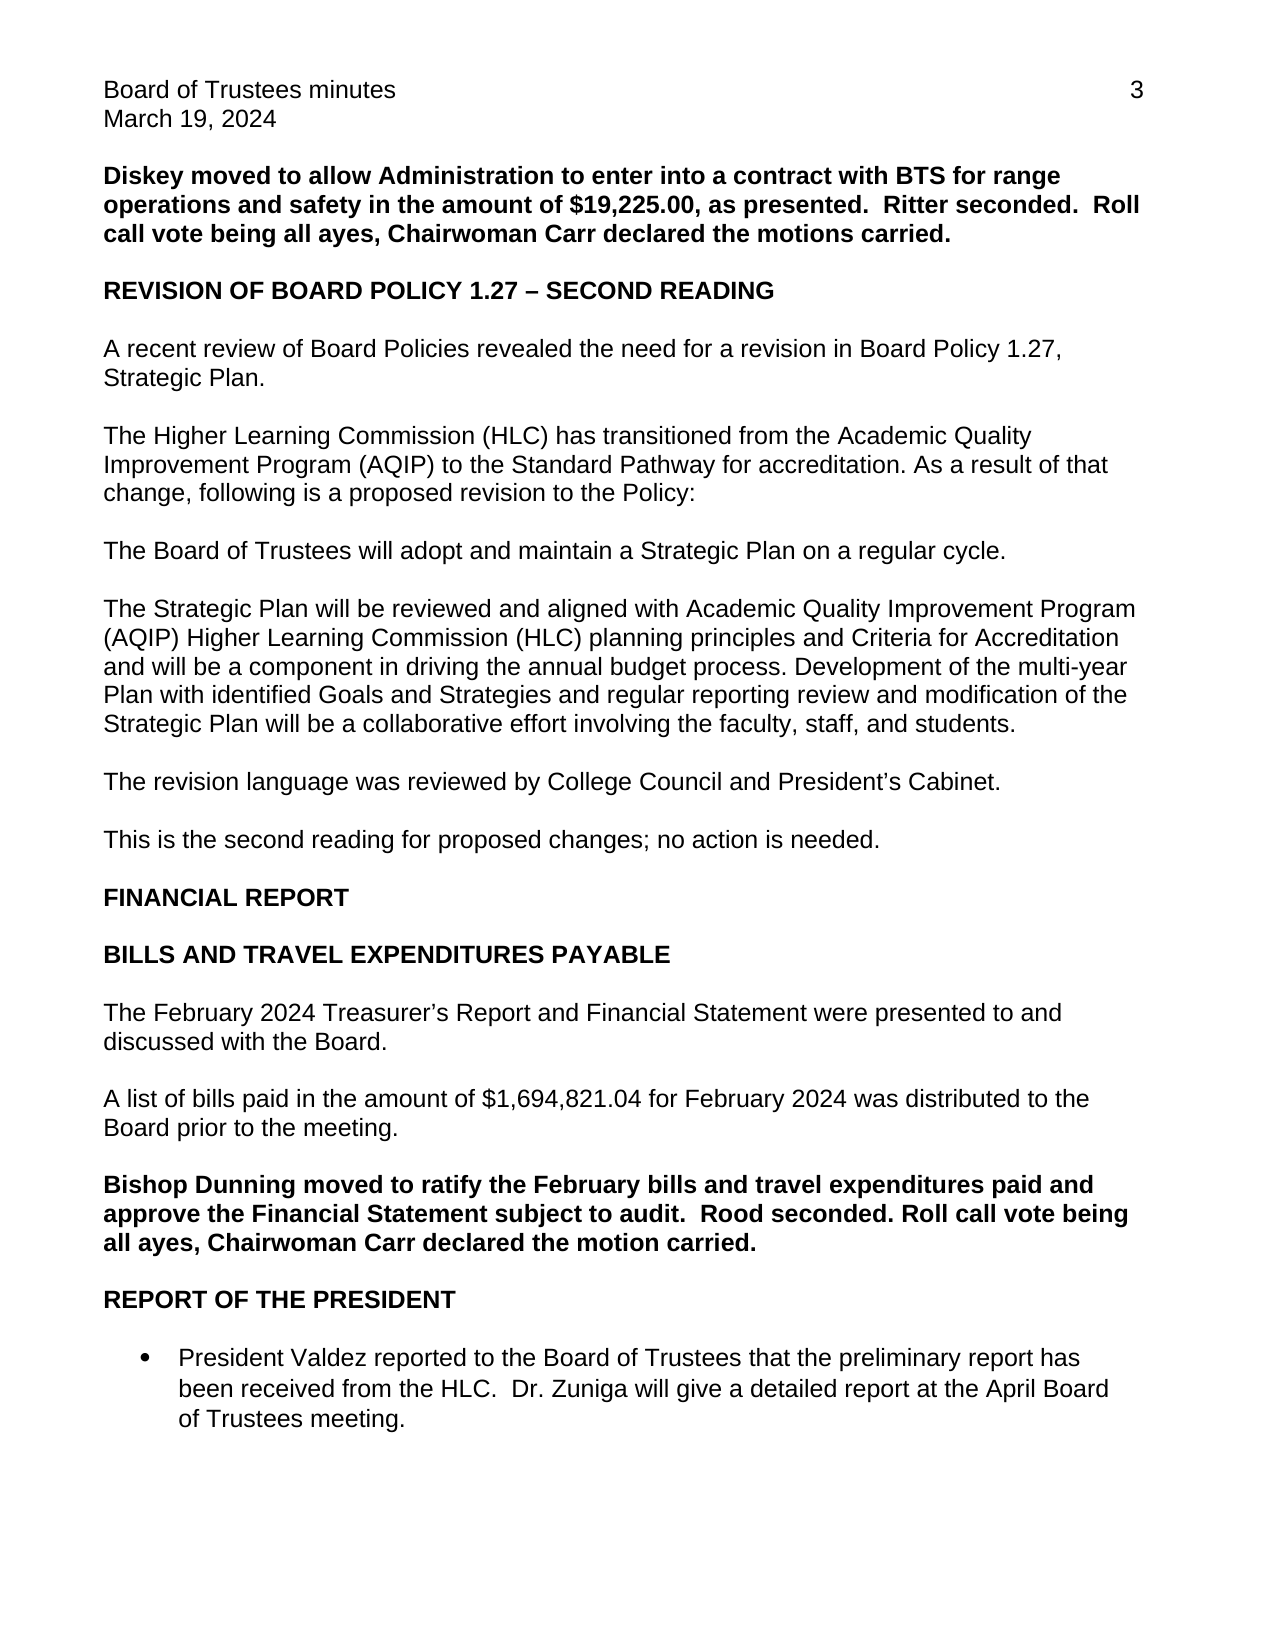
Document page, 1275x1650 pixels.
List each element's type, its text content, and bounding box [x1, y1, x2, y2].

text A recent review of Board Policies revealed the need for a revision in Board Policy 1.27, Strategic Plan. [103, 334, 1144, 392]
text Diskey moved to allow Administration to enter into a contract with BTS for range operations and safety in the amount of $19,225.00, as presented. Ritter seconded. Roll call vote being all ayes, Chairwoman Carr declared the motions carried. [103, 161, 1144, 247]
list President Valdez reported to the Board of Trustees that the preliminary report has been received from the HLC. Dr. Zuniga will give a detailed report at the April Board of Trustees meeting. [141, 1343, 1133, 1433]
text REPORT OF THE PRESIDENT [103, 1285, 1144, 1314]
text The February 2024 Treasurer’s Report and Financial Statement were presented to and discussed with the Board. [103, 998, 1144, 1055]
text BILLS AND TRAVEL EXPENDITURES PAYABLE [103, 940, 1144, 969]
text REVISION OF BOARD POLICY 1.27 – SECOND READING [103, 276, 1144, 305]
text The Higher Learning Commission (HLC) has transitioned from the Academic Quality Improvement Program (AQIP) to the Standard Pathway for accreditation. As a result of that change, following is a proposed revision to the Policy: [103, 421, 1144, 507]
text The Strategic Plan will be reviewed and aligned with Academic Quality Improvement Program (AQIP) Higher Learning Commission (HLC) planning principles and Criteria for Accreditation and will be a component in driving the annual budget process. Development of the multi-year Plan with identified Goals and Strategies and regular reporting review and modification of the Strategic Plan will be a collaborative effort involving the faculty, staff, and students. [103, 594, 1144, 738]
text This is the second reading for proposed changes; no action is needed. [103, 825, 1144, 854]
text The Board of Trustees will adopt and maintain a Strategic Plan on a regular cycle. [103, 536, 1144, 565]
text Bishop Dunning moved to ratify the February bills and travel expenditures paid and approve the Financial Statement subject to audit. Rood seconded. Roll call vote being all ayes, Chairwoman Carr declared the motion carried. [103, 1170, 1144, 1257]
text FINANCIAL REPORT [103, 883, 1144, 912]
text The revision language was reviewed by College Council and President’s Cabinet. [103, 767, 1144, 796]
text A list of bills paid in the amount of $1,694,821.04 for February 2024 was distributed to the Board prior to the meeting. [103, 1084, 1144, 1142]
